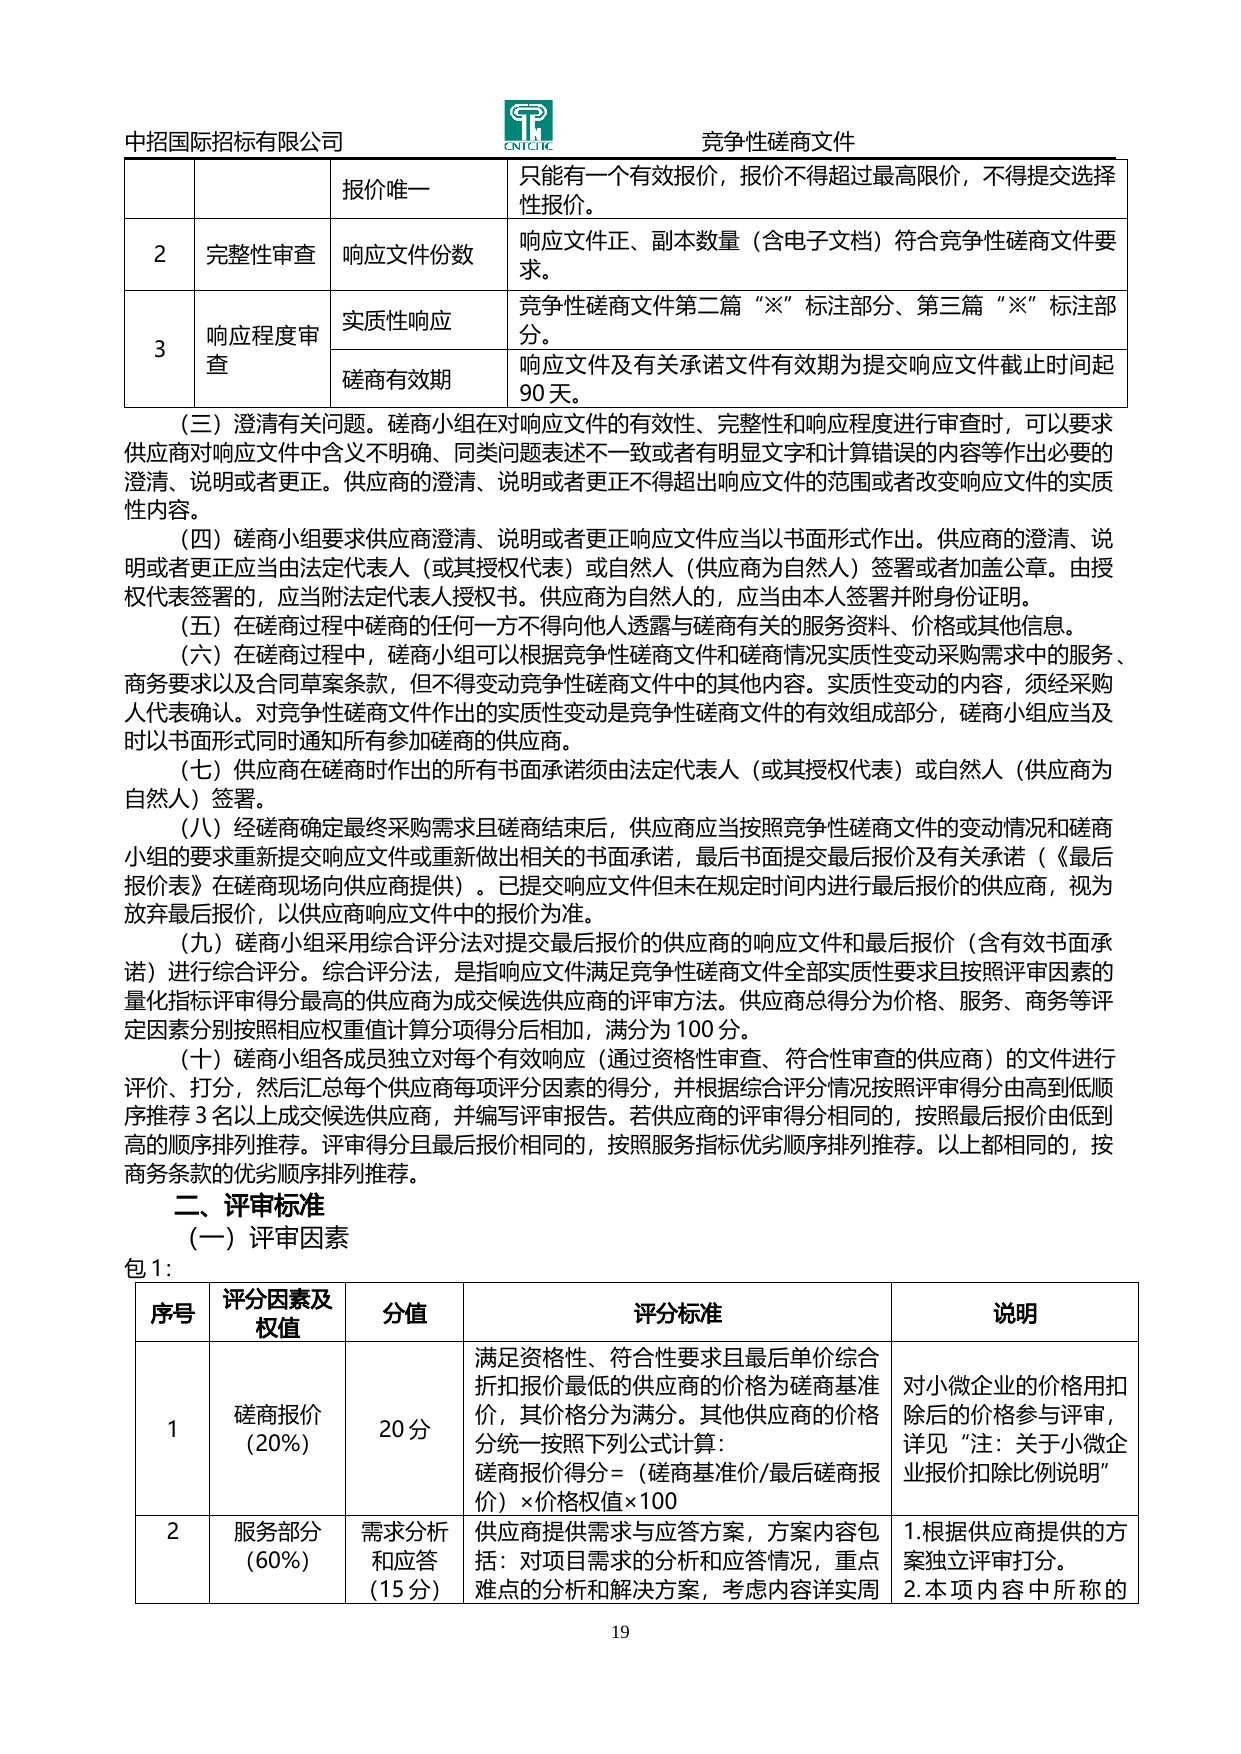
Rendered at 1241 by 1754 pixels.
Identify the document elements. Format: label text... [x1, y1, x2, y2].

text （五）在磋商过程中磋商的任何一方不得向他人透露与磋商有关的服务资料、价格或其他信息。 [124, 610, 1116, 639]
table_cell 满足资格性、符合性要求且最后单价综合折扣报价最低的供应商的价格为磋商基准价，其价格分为满分。其他供应商的价格分统一按照下列公式计算： 磋商报价得分=（磋商基准价/最后磋商报价）×价格权值×100 [464, 1342, 891, 1515]
table_cell 磋商报价 （20%） [210, 1342, 345, 1515]
table_header 评分标准 [464, 1283, 891, 1341]
table_header 评分因素及权值 [210, 1283, 345, 1341]
table_header 分值 [346, 1283, 463, 1341]
table_cell 响应文件份数 [331, 219, 507, 290]
text （三）澄清有关问题。磋商小组在对响应文件的有效性、完整性和响应程度进行审查时，可以要求供应商对响应文件中含义不明确、同类问题表述不一致或者有明显文字和计算错误的内容等作出必要的澄清、说明或者更正。供应商的澄清、说明或者更正不得超出响应文件的范围或者改变响应文件的实质性内容。 [124, 408, 1116, 524]
table_cell 响应文件及有关承诺文件有效期为提交响应文件截止时间起90天。 [508, 350, 1127, 407]
table_cell 响应文件正、副本数量（含电子文档）符合竞争性磋商文件要求。 [508, 219, 1127, 290]
text （八）经磋商确定最终采购需求且磋商结束后，供应商应当按照竞争性磋商文件的变动情况和磋商小组的要求重新提交响应文件或重新做出相关的书面承诺，最后书面提交最后报价及有关承诺（《最后报价表》在磋商现场向供应商提供）。已提交响应文件但未在规定时间内进行最后报价的供应商，视为放弃最后报价，以供应商响应文件中的报价为准。 [124, 812, 1116, 928]
text （一）评审因素 [124, 1220, 1116, 1253]
table_cell 1 [136, 1342, 209, 1515]
table_cell 实质性响应 [331, 291, 507, 348]
table_cell 2 [136, 1516, 209, 1603]
text （四）磋商小组要求供应商澄清、说明或者更正响应文件应当以书面形式作出。供应商的澄清、说明或者更正应当由法定代表人（或其授权代表）或自然人（供应商为自然人）签署或者加盖公章。由授权代表签署的，应当附法定代表人授权书。供应商为自然人的，应当由本人签署并附身份证明。 [124, 524, 1116, 610]
text （十）磋商小组各成员独立对每个有效响应（通过资格性审查、符合性审查的供应商）的文件进行评价、打分，然后汇总每个供应商每项评分因素的得分，并根据综合评分情况按照评审得分由高到低顺序推荐3名以上成交候选供应商，并编写评审报告。若供应商的评审得分相同的，按照最后报价由低到高的顺序排列推荐。评审得分且最后报价相同的，按照服务指标优劣顺序排列推荐。以上都相同的，按商务条款的优劣顺序排列推荐。 [124, 1043, 1116, 1187]
table_header 序号 [136, 1283, 209, 1341]
table_cell 20分 [346, 1342, 463, 1515]
table_cell 2 [125, 219, 194, 290]
table_cell 只能有一个有效报价，报价不得超过最高限价，不得提交选择性报价。 [508, 160, 1127, 218]
subtitle 二、评审标准 [124, 1187, 1116, 1220]
text （七）供应商在磋商时作出的所有书面承诺须由法定代表人（或其授权代表）或自然人（供应商为自然人）签署。 [124, 754, 1116, 812]
text （六）在磋商过程中，磋商小组可以根据竞争性磋商文件和磋商情况实质性变动采购需求中的服务、商务要求以及合同草案条款，但不得变动竞争性磋商文件中的其他内容。实质性变动的内容，须经采购人代表确认。对竞争性磋商文件作出的实质性变动是竞争性磋商文件的有效组成部分，磋商小组应当及时以书面形式同时通知所有参加磋商的供应商。 [124, 639, 1116, 754]
table_cell 需求分析和应答 （15分） [346, 1516, 463, 1603]
table_cell 服务部分 （60%） [210, 1516, 345, 1603]
table_cell 磋商有效期 [331, 350, 507, 407]
table_cell 对小微企业的价格用扣除后的价格参与评审，详见“注：关于小微企业报价扣除比例说明” [892, 1342, 1138, 1515]
text （九）磋商小组采用综合评分法对提交最后报价的供应商的响应文件和最后报价（含有效书面承诺）进行综合评分。综合评分法，是指响应文件满足竞争性磋商文件全部实质性要求且按照评审因素的量化指标评审得分最高的供应商为成交候选供应商的评审方法。供应商总得分为价格、服务、商务等评定因素分别按照相应权重值计算分项得分后相加，满分为100分。 [124, 928, 1116, 1043]
table_header 说明 [892, 1283, 1138, 1341]
table_cell 响应程度审查 [195, 291, 330, 407]
table_cell 竞争性磋商文件第二篇“※”标注部分、第三篇“※”标注部分。 [508, 291, 1127, 348]
table_cell 报价唯一 [331, 160, 507, 218]
table_cell 3 [125, 291, 194, 407]
table_cell 完整性审查 [195, 219, 330, 290]
picture [504, 100, 553, 150]
text 包1： [124, 1253, 1116, 1282]
